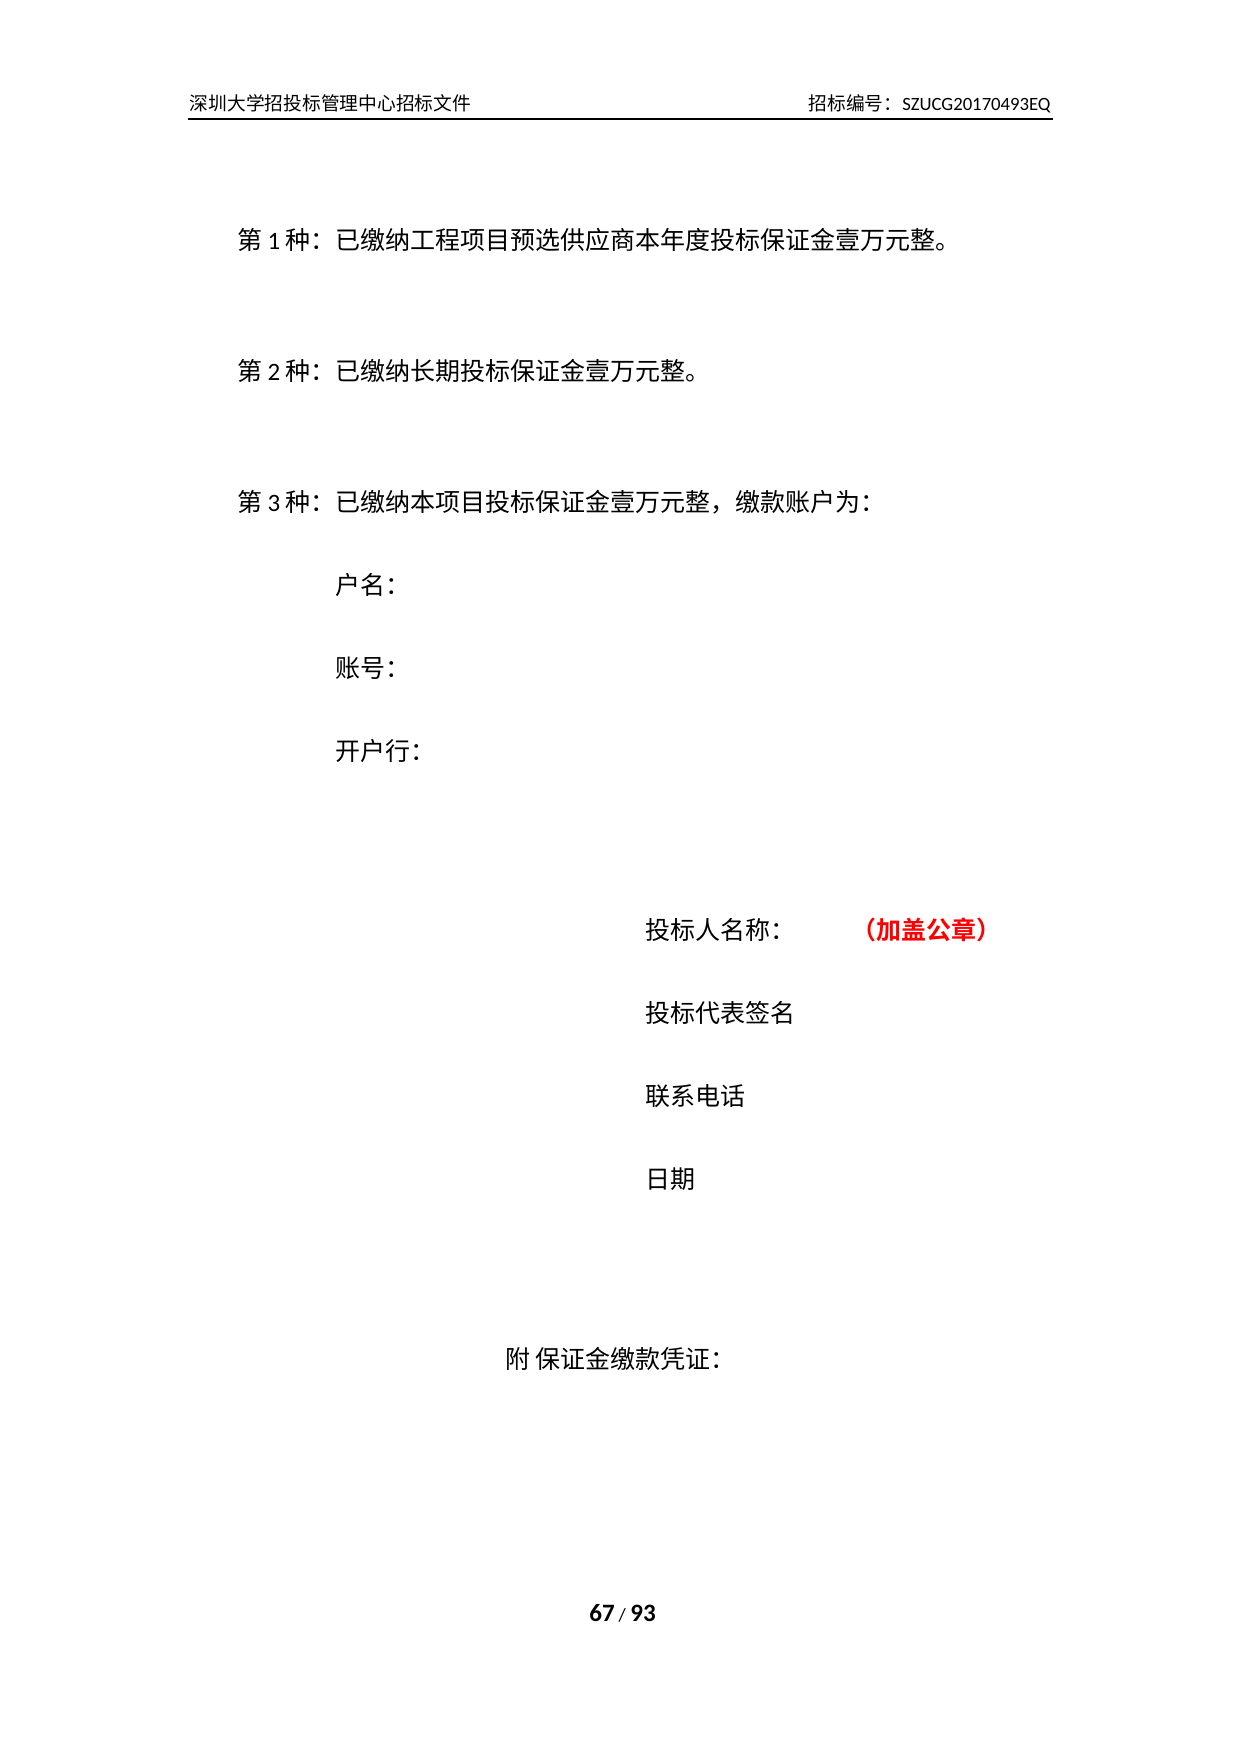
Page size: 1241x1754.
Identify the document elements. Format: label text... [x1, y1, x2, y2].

text 户名： [335, 551, 1053, 616]
text 投标人名称： （加盖公章） [645, 896, 1053, 961]
text 附 保证金缴款凭证： [187, 1325, 1053, 1390]
text 账号： [335, 634, 1053, 699]
text 第2种：已缴纳长期投标保证金壹万元整。 [187, 337, 1053, 402]
text 日期 [645, 1145, 1053, 1210]
text 第3种：已缴纳本项目投标保证金壹万元整，缴款账户为： [187, 468, 1053, 533]
text 联系电话 [645, 1062, 1053, 1127]
text 开户行： [335, 717, 1053, 782]
text 第1种：已缴纳工程项目预选供应商本年度投标保证金壹万元整。 [187, 206, 1053, 271]
text 投标代表签名 [645, 979, 1053, 1044]
